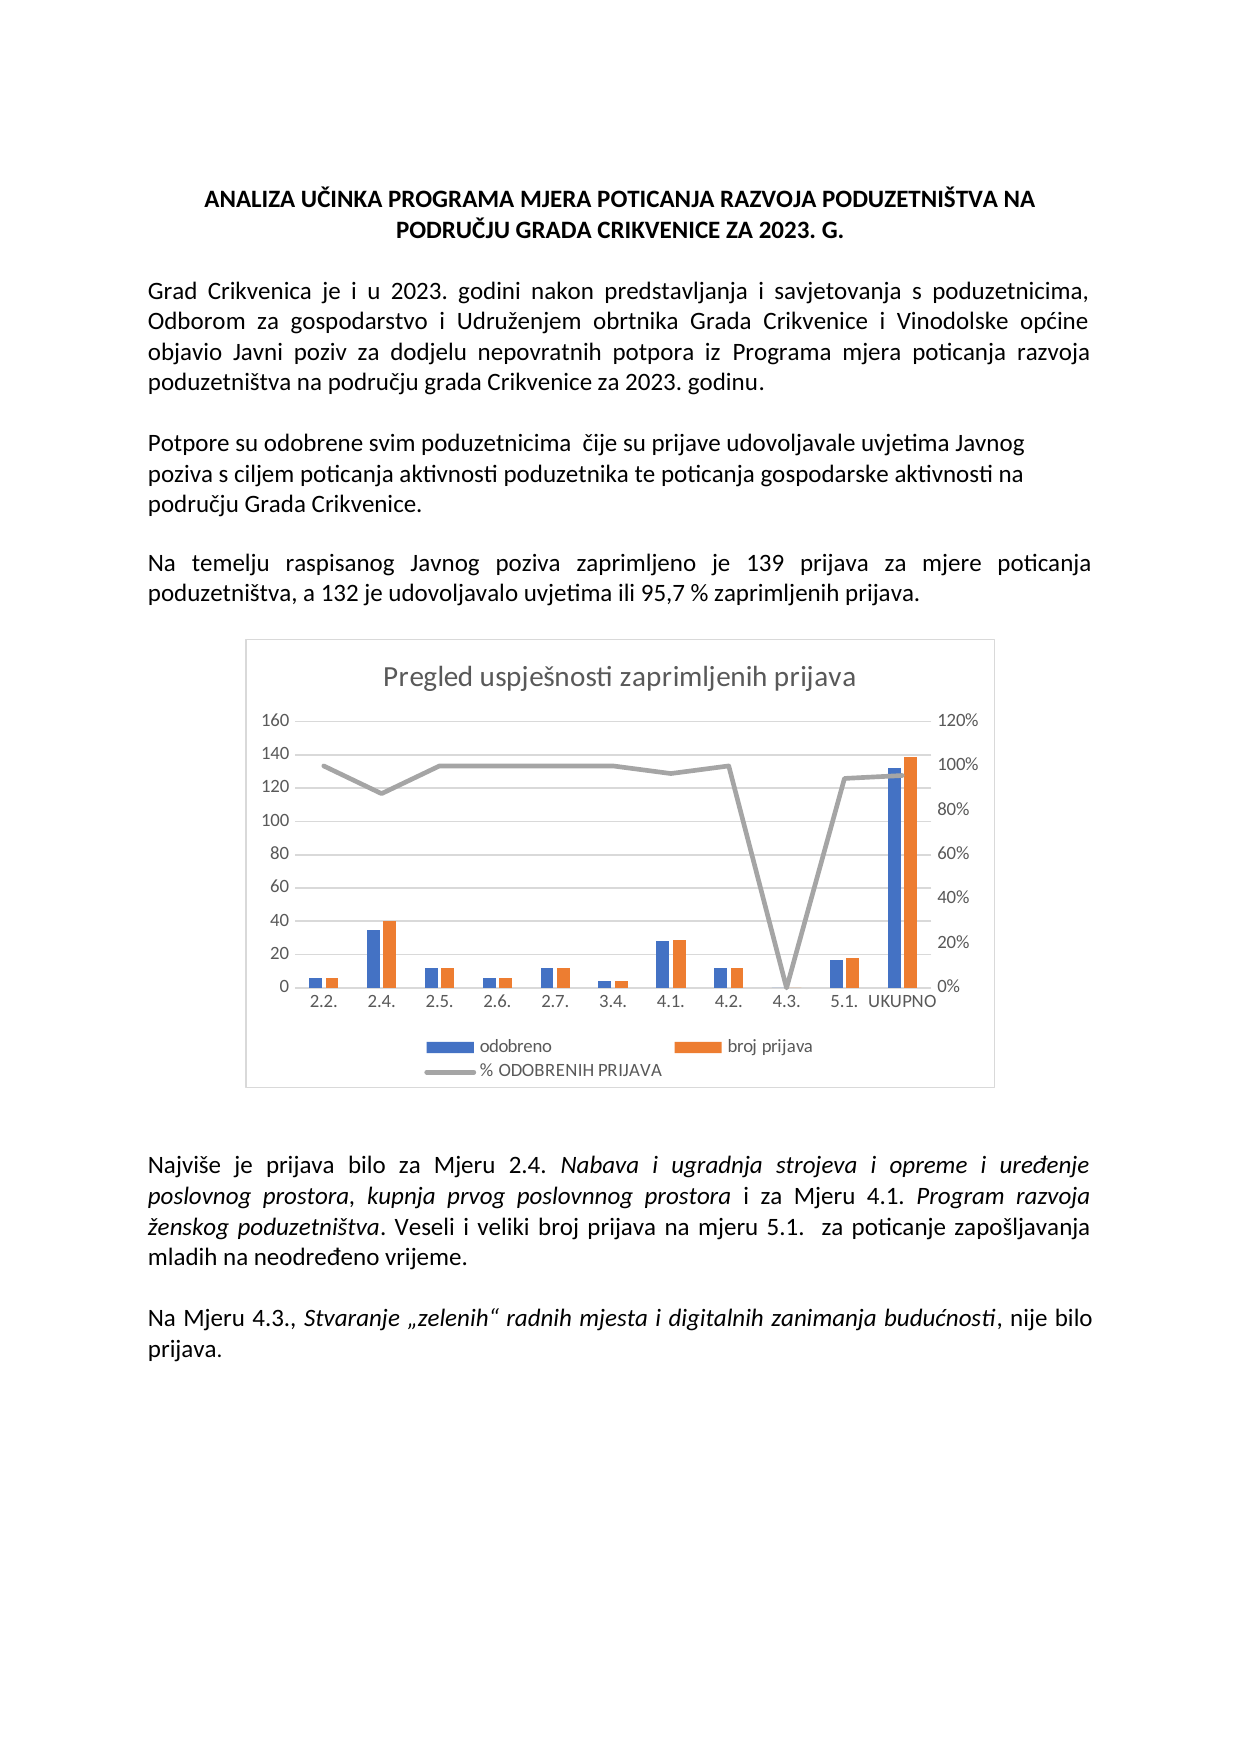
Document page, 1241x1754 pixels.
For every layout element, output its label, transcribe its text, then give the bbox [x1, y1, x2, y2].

text Na temelju raspisanog Javnog poziva zaprimljeno je 139 prijava za mjere poticanja poduzetništva, a 132 je udovoljavalo uvjetima ili 95,7 % zaprimljenih prijava. [148, 547, 1093, 608]
text Potpore su odobrene svim poduzetnicima čije su prijave udovoljavale uvjetima Javnog poziva s ciljem poticanja aktivnosti poduzetnika te poticanja gospodarske aktivnosti na području Grada Crikvenice. [148, 427, 1093, 547]
text ANALIZA UČINKA PROGRAMA MJERA POTICANJA RAZVOJA PODUZETNIŠTVA NA PODRUČJU GRADA CRIKVENICE ZA 2023. G. [148, 183, 1093, 244]
text Najviše je prijava bilo za Mjeru 2.4. Nabava i ugradnja strojeva i opreme i uređenje poslovnog prostora, kupnja prvog poslovnnog prostora i za Mjeru 4.1. Program razvoja ženskog poduzetništva. Veseli i veliki broj prijava na mjeru 5.1. za poticanje zapošljavanja mladih na neodređeno vrijeme. [148, 1149, 1093, 1272]
text Na Mjeru 4.3., Stvaranje „zelenih“ radnih mjesta i digitalnih zanimanja budućnosti, nije bilo prijava. [148, 1302, 1093, 1391]
text Grad Crikvenica je i u 2023. godini nakon predstavljanja i savjetovanja s poduzetnicima, Odborom za gospodarstvo i Udruženjem obrtnika Grada Crikvenice i Vinodolske općine objavio Javni poziv za dodjelu nepovratnih potpora iz Programa mjera poticanja razvoja poduzetništva na području grada Crikvenice za 2023. godinu. [148, 275, 1090, 397]
